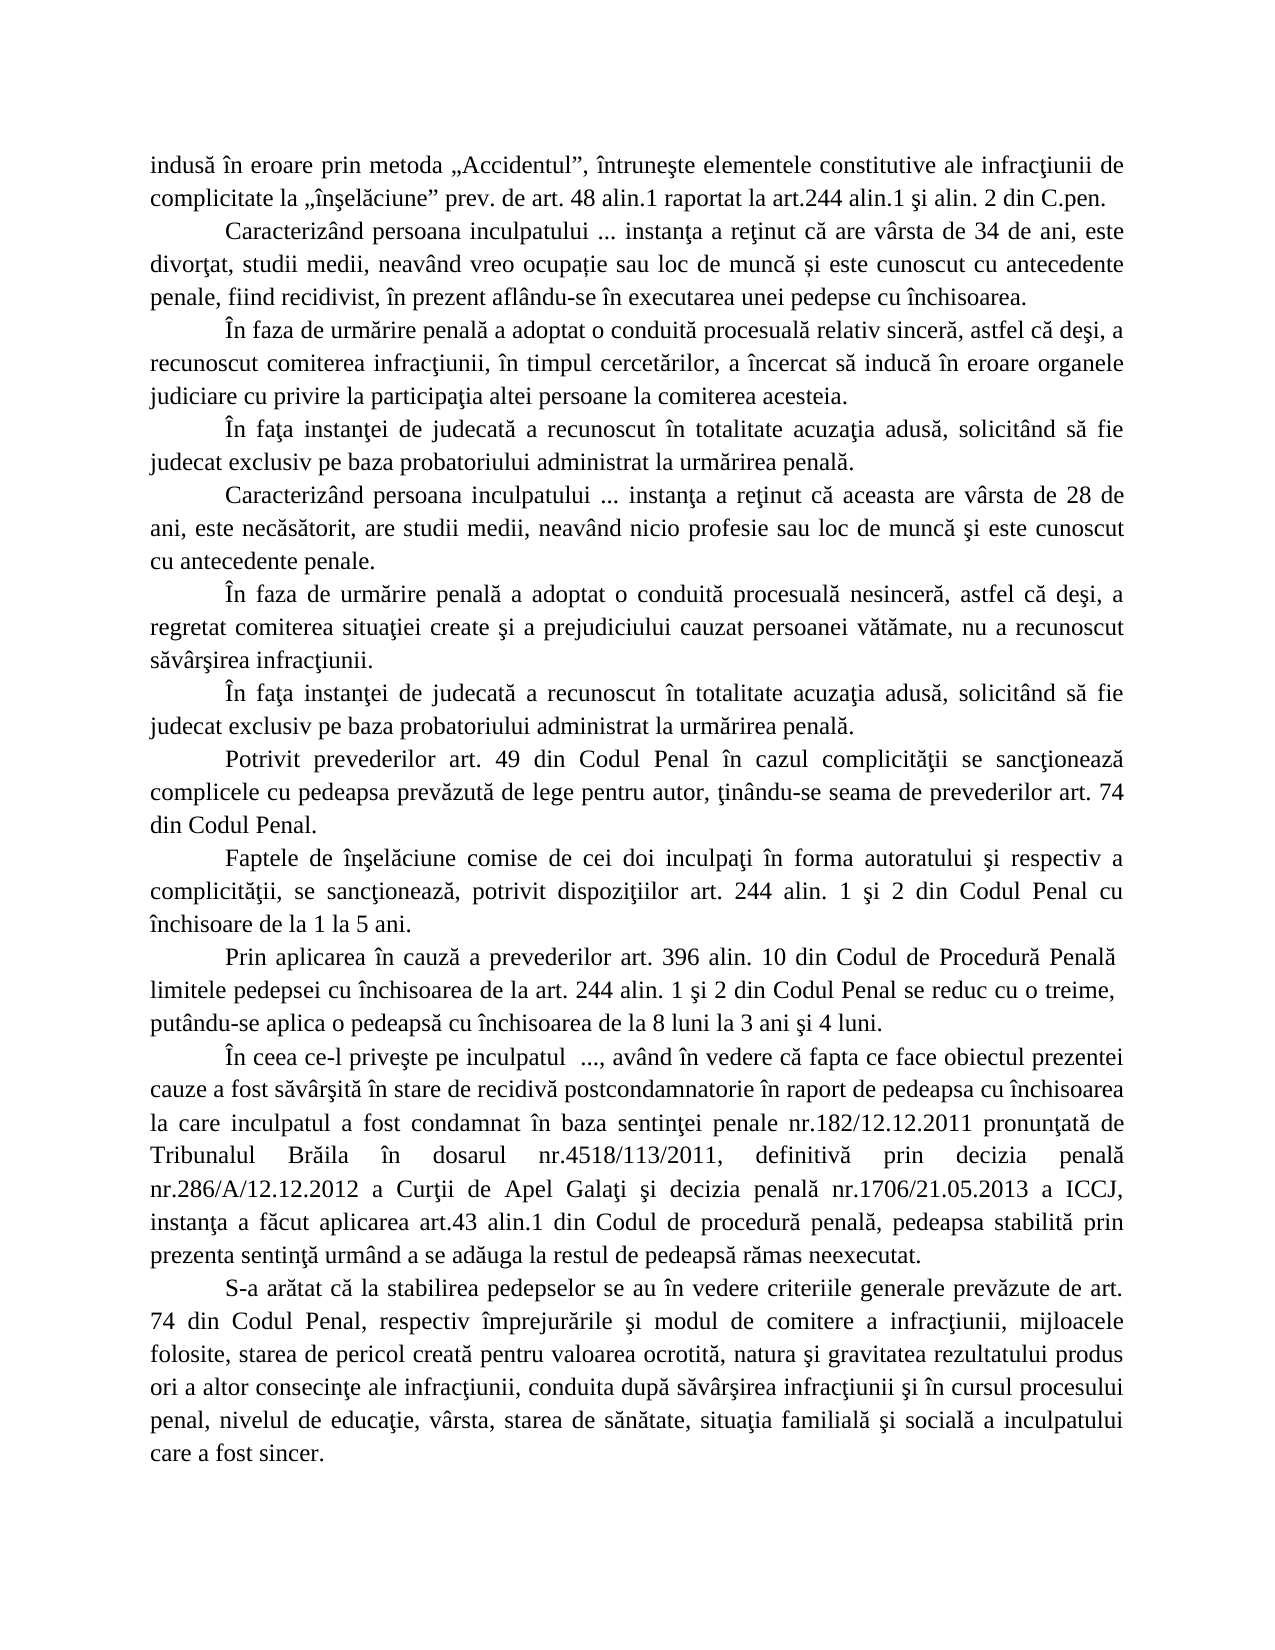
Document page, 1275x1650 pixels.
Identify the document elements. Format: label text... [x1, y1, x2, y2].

text Caracterizând persoana inculpatului ... instanţa a reţinut că are vârsta de 34 de ani, este divorţat, studii medii, neavând vreo ocupație sau loc de muncă și este cunoscut cu antecedente penale, fiind recidivist, în prezent aflându-se în executarea unei pedepse cu închisoarea. [150, 216, 1125, 311]
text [150, 150, 1125, 212]
text S-a arătat că la stabilirea pedepselor se au în vedere criteriile generale prevăzute de art. 74 din Codul Penal, respectiv împrejurările şi modul de comitere a infracţiunii, mijloacele folosite, starea de pericol creată pentru valoarea ocrotită, natura şi gravitatea rezultatului produs ori a altor consecinţe ale infracţiunii, conduita după săvârşirea infracţiunii şi în cursul procesului penal, nivelul de educaţie, vârsta, starea de sănătate, situaţia familială şi socială a inculpatului care a fost sincer. [150, 1273, 1125, 1467]
text Prin aplicarea în cauză a prevederilor art. 396 alin. 10 din Codul de Procedură Penală limitele pedepsei cu închisoarea de la art. 244 alin. 1 şi 2 din Codul Penal se reduc cu o treime, putându-se aplica o pedeapsă cu închisoarea de la 8 luni la 3 ani şi 4 luni. [150, 942, 1117, 1037]
text În faza de urmărire penală a adoptat o conduită procesuală nesinceră, astfel că deşi, a regretat comiterea situaţiei create şi a prejudiciului cauzat persoanei vătămate, nu a recunoscut săvârşirea infracţiunii. [150, 579, 1125, 674]
text În faţa instanţei de judecată a recunoscut în totalitate acuzaţia adusă, solicitând să fie judecat exclusiv pe baza probatoriului administrat la urmărirea penală. [150, 414, 1125, 476]
text Caracterizând persoana inculpatului ... instanţa a reţinut că aceasta are vârsta de 28 de ani, este necăsătorit, are studii medii, neavând nicio profesie sau loc de muncă şi este cunoscut cu antecedente penale. [150, 480, 1125, 575]
text În faza de urmărire penală a adoptat o conduită procesuală relativ sinceră, astfel că deşi, a recunoscut comiterea infracţiunii, în timpul cercetărilor, a încercat să inducă în eroare organele judiciare cu privire la participaţia altei persoane la comiterea acesteia. [150, 315, 1125, 410]
text Faptele de înşelăciune comise de cei doi inculpaţi în forma autoratului şi respectiv a complicităţii, se sancţionează, potrivit dispoziţiilor art. 244 alin. 1 şi 2 din Codul Penal cu închisoare de la 1 la 5 ani. [150, 843, 1125, 938]
text În ceea ce-l priveşte pe inculpatul ..., având în vedere că fapta ce face obiectul prezentei cauze a fost săvârşită în stare de recidivă postcondamnatorie în raport de pedeapsa cu închisoarea la care inculpatul a fost condamnat în baza sentinţei penale nr.182/12.12.2011 pronunţată de Tribunalul Brăila în dosarul nr.4518/113/2011, definitivă prin decizia penală nr.286/A/12.12.2012 a Curţii de Apel Galaţi şi decizia penală nr.1706/21.05.2013 a ICCJ, instanţa a făcut aplicarea art.43 alin.1 din Codul de procedură penală, pedeapsa stabilită prin prezenta sentinţă urmând a se adăuga la restul de pedeapsă rămas neexecutat. [150, 1042, 1125, 1268]
text În faţa instanţei de judecată a recunoscut în totalitate acuzaţia adusă, solicitând să fie judecat exclusiv pe baza probatoriului administrat la urmărirea penală. [150, 678, 1125, 740]
text Potrivit prevederilor art. 49 din Codul Penal în cazul complicităţii se sancţionează complicele cu pedeapsa prevăzută de lege pentru autor, ţinându-se seama de prevederilor art. 74 din Codul Penal. [150, 744, 1125, 839]
